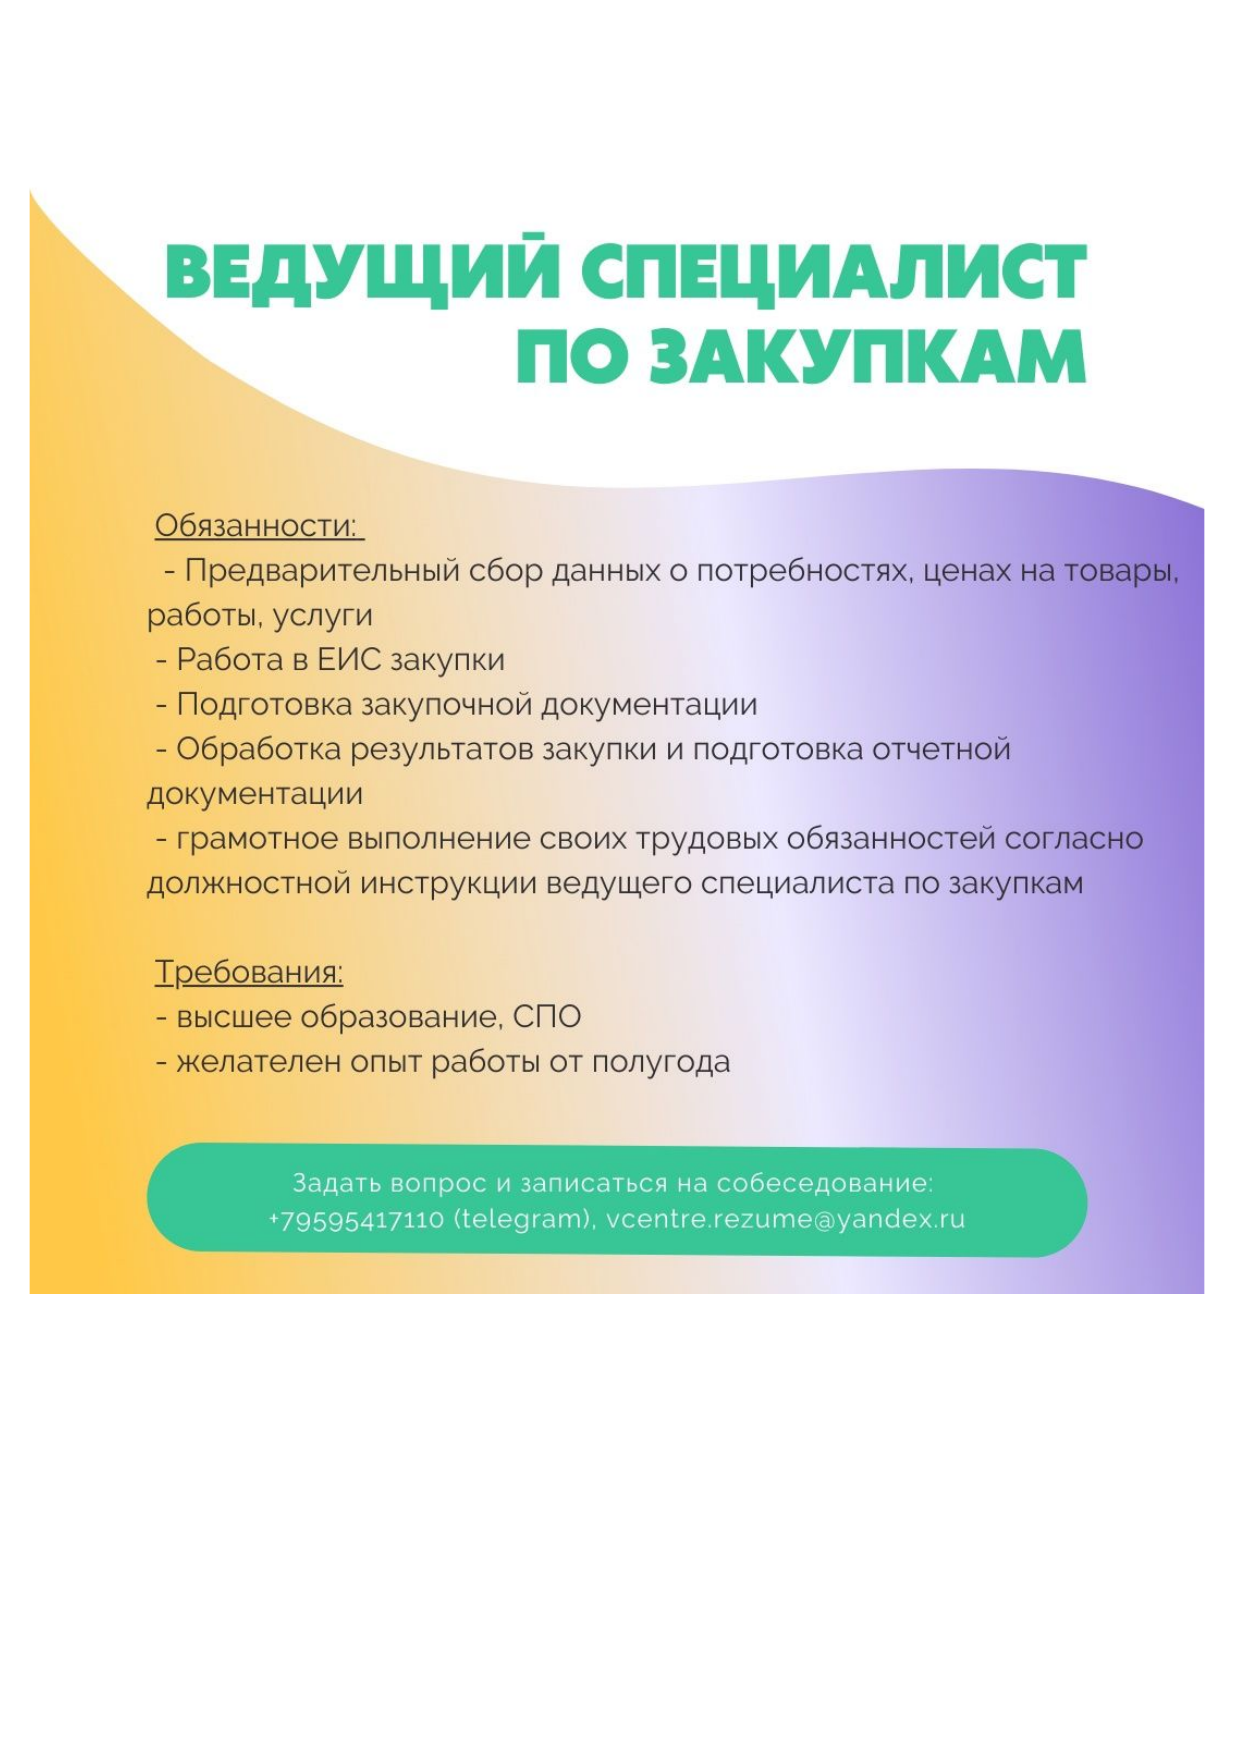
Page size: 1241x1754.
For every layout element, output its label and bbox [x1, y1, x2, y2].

picture [29, 118, 1205, 1294]
